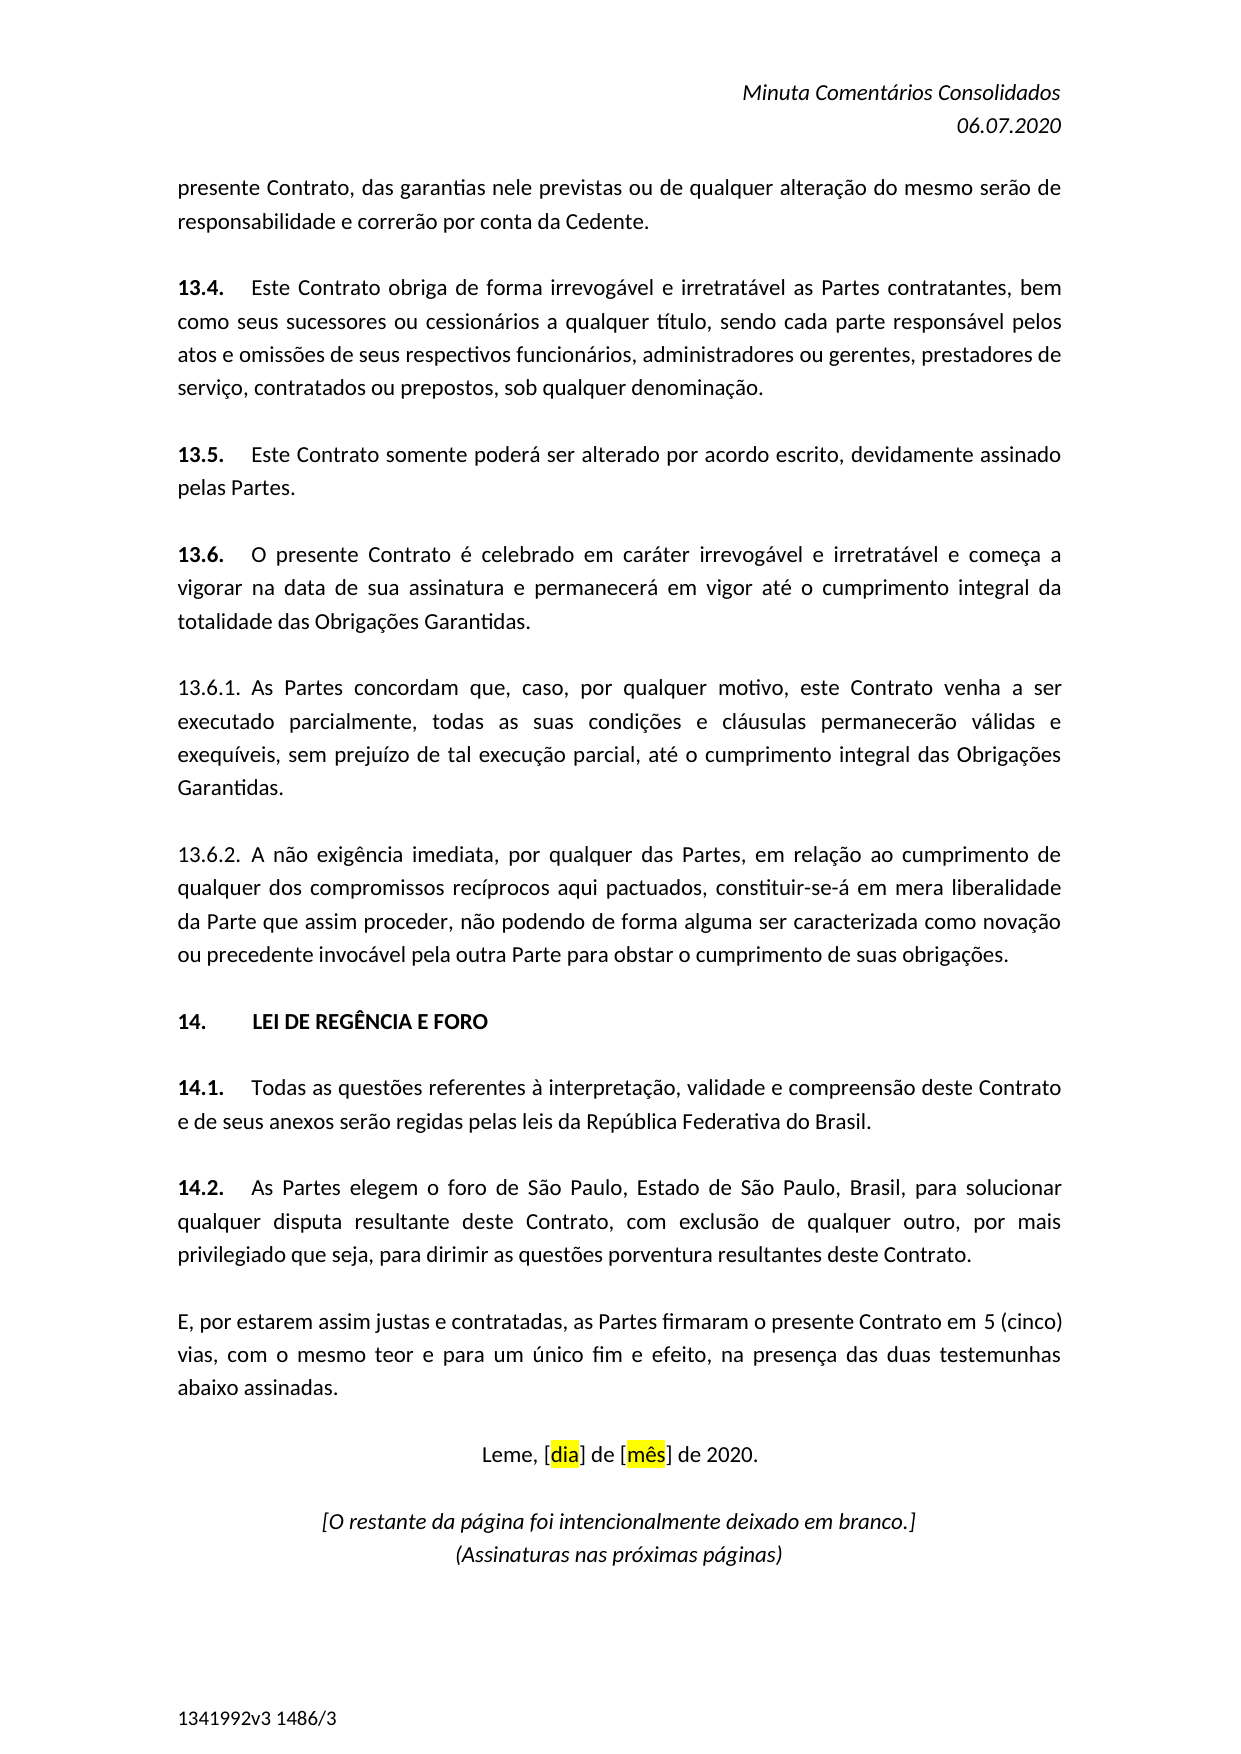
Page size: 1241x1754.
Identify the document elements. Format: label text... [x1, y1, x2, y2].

list Todas as questões referentes à interpretação, validade e compreensão deste Contrato e de seus anexos serão regidas pelas leis da República Federativa do Brasil. [177, 1069, 1063, 1136]
list O presente Contrato é celebrado em caráter irrevogável e irretratável e começa a vigorar na data de sua assinatura e permanecerá em vigor até o cumprimento integral da totalidade das Obrigações Garantidas. [177, 536, 1063, 636]
list LEI DE REGÊNCIA E FORO [177, 1002, 1063, 1036]
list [177, 169, 1063, 236]
list Este Contrato somente poderá ser alterado por acordo escrito, devidamente assinado pelas Partes. [177, 436, 1063, 502]
text Leme, [dia] de [mês] de 2020. [177, 1436, 1063, 1469]
list As Partes elegem o foro de São Paulo, Estado de São Paulo, Brasil, para solucionar qualquer disputa resultante deste Contrato, com exclusão de qualquer outro, por mais privilegiado que seja, para dirimir as questões porventura resultantes deste Contrato. [177, 1169, 1063, 1269]
text (Assinaturas nas próximas páginas) [177, 1536, 1063, 1569]
list Este Contrato obriga de forma irrevogável e irretratável as Partes contratantes, bem como seus sucessores ou cessionários a qualquer título, sendo cada parte responsável pelos atos e omissões de seus respectivos funcionários, administradores ou gerentes, prestadores de serviço, contratados ou prepostos, sob qualquer denominação. [177, 269, 1063, 402]
list A não exigência imediata, por qualquer das Partes, em relação ao cumprimento de qualquer dos compromissos recíprocos aqui pactuados, constituir-se-á em mera liberalidade da Parte que assim proceder, não podendo de forma alguma ser caracterizada como novação ou precedente invocável pela outra Parte para obstar o cumprimento de suas obrigações. [177, 836, 1063, 969]
text E, por estarem assim justas e contratadas, as Partes firmaram o presente Contrato em 5 (cinco) vias, com o mesmo teor e para um único fim e efeito, na presença das duas testemunhas abaixo assinadas. [177, 1302, 1063, 1402]
text [O restante da página foi intencionalmente deixado em branco.] [177, 1502, 1063, 1536]
list As Partes concordam que, caso, por qualquer motivo, este Contrato venha a ser executado parcialmente, todas as suas condições e cláusulas permanecerão válidas e exequíveis, sem prejuízo de tal execução parcial, até o cumprimento integral das Obrigações Garantidas. [177, 669, 1063, 802]
